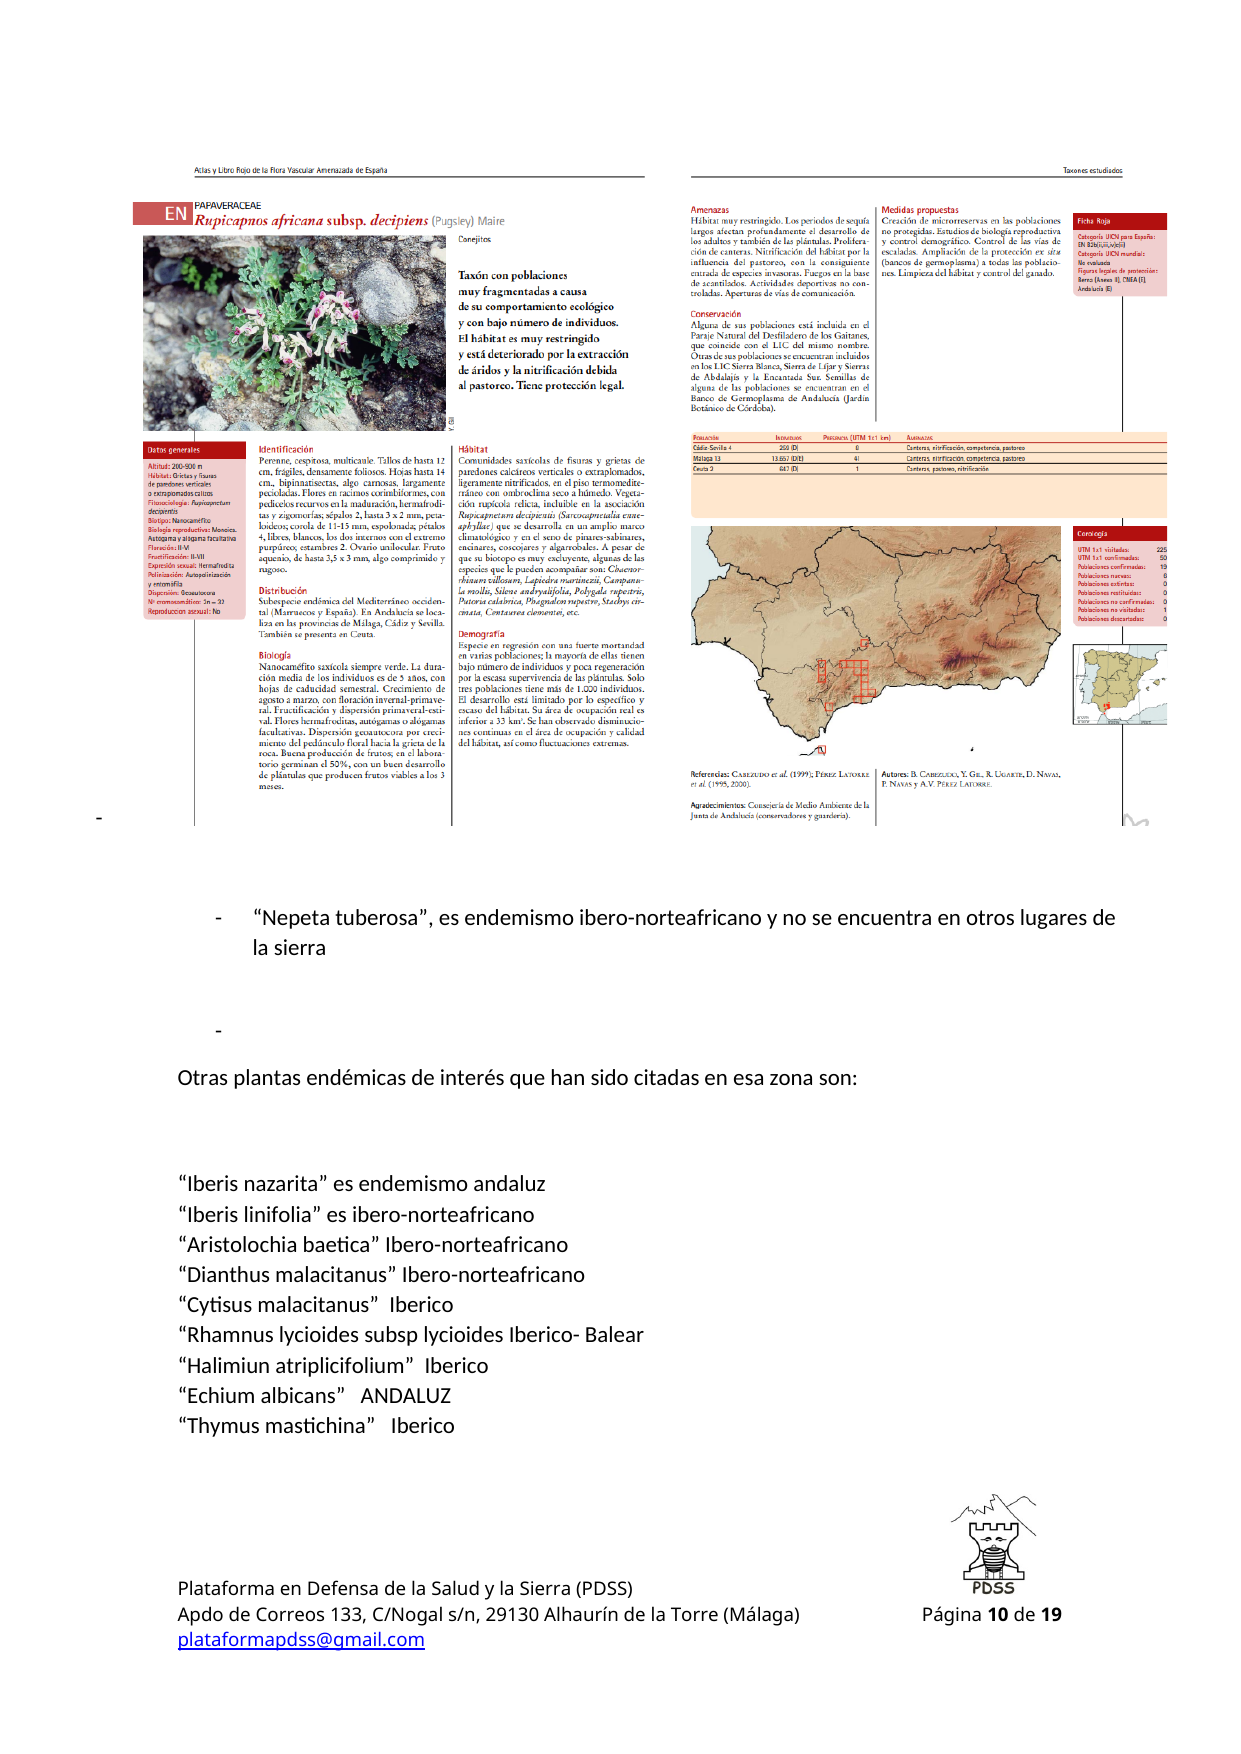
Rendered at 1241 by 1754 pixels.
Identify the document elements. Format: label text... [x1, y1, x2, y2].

text “Dianthus malacitanus” Ibero-norteafricano [177, 1260, 1122, 1288]
text Otras plantas endémicas de interés que han sido citadas en esa zona son: [177, 1063, 1122, 1092]
picture [132, 152, 1168, 826]
text “Rhamnus lycioides subsp lycioides Iberico- Balear [177, 1321, 1122, 1349]
list “Nepeta tuberosa”, es endemismo ibero-norteafricano y no se encuentra en otros lugares de la sierra [215, 903, 1122, 961]
text “Echium albicans” ANDALUZ [177, 1381, 1122, 1409]
picture [921, 1489, 1063, 1596]
text “Halimiun atriplicifolium” Iberico [177, 1351, 1122, 1379]
text “Thymus mastichina” Iberico [177, 1411, 1122, 1439]
text “Cytisus malacitanus” Iberico [177, 1290, 1122, 1318]
text “Iberis linifolia” es ibero-norteafricano [177, 1200, 1122, 1228]
text “Iberis nazarita” es endemismo andaluz [177, 1169, 1122, 1198]
text “Aristolochia baetica” Ibero-norteafricano [177, 1230, 1122, 1258]
